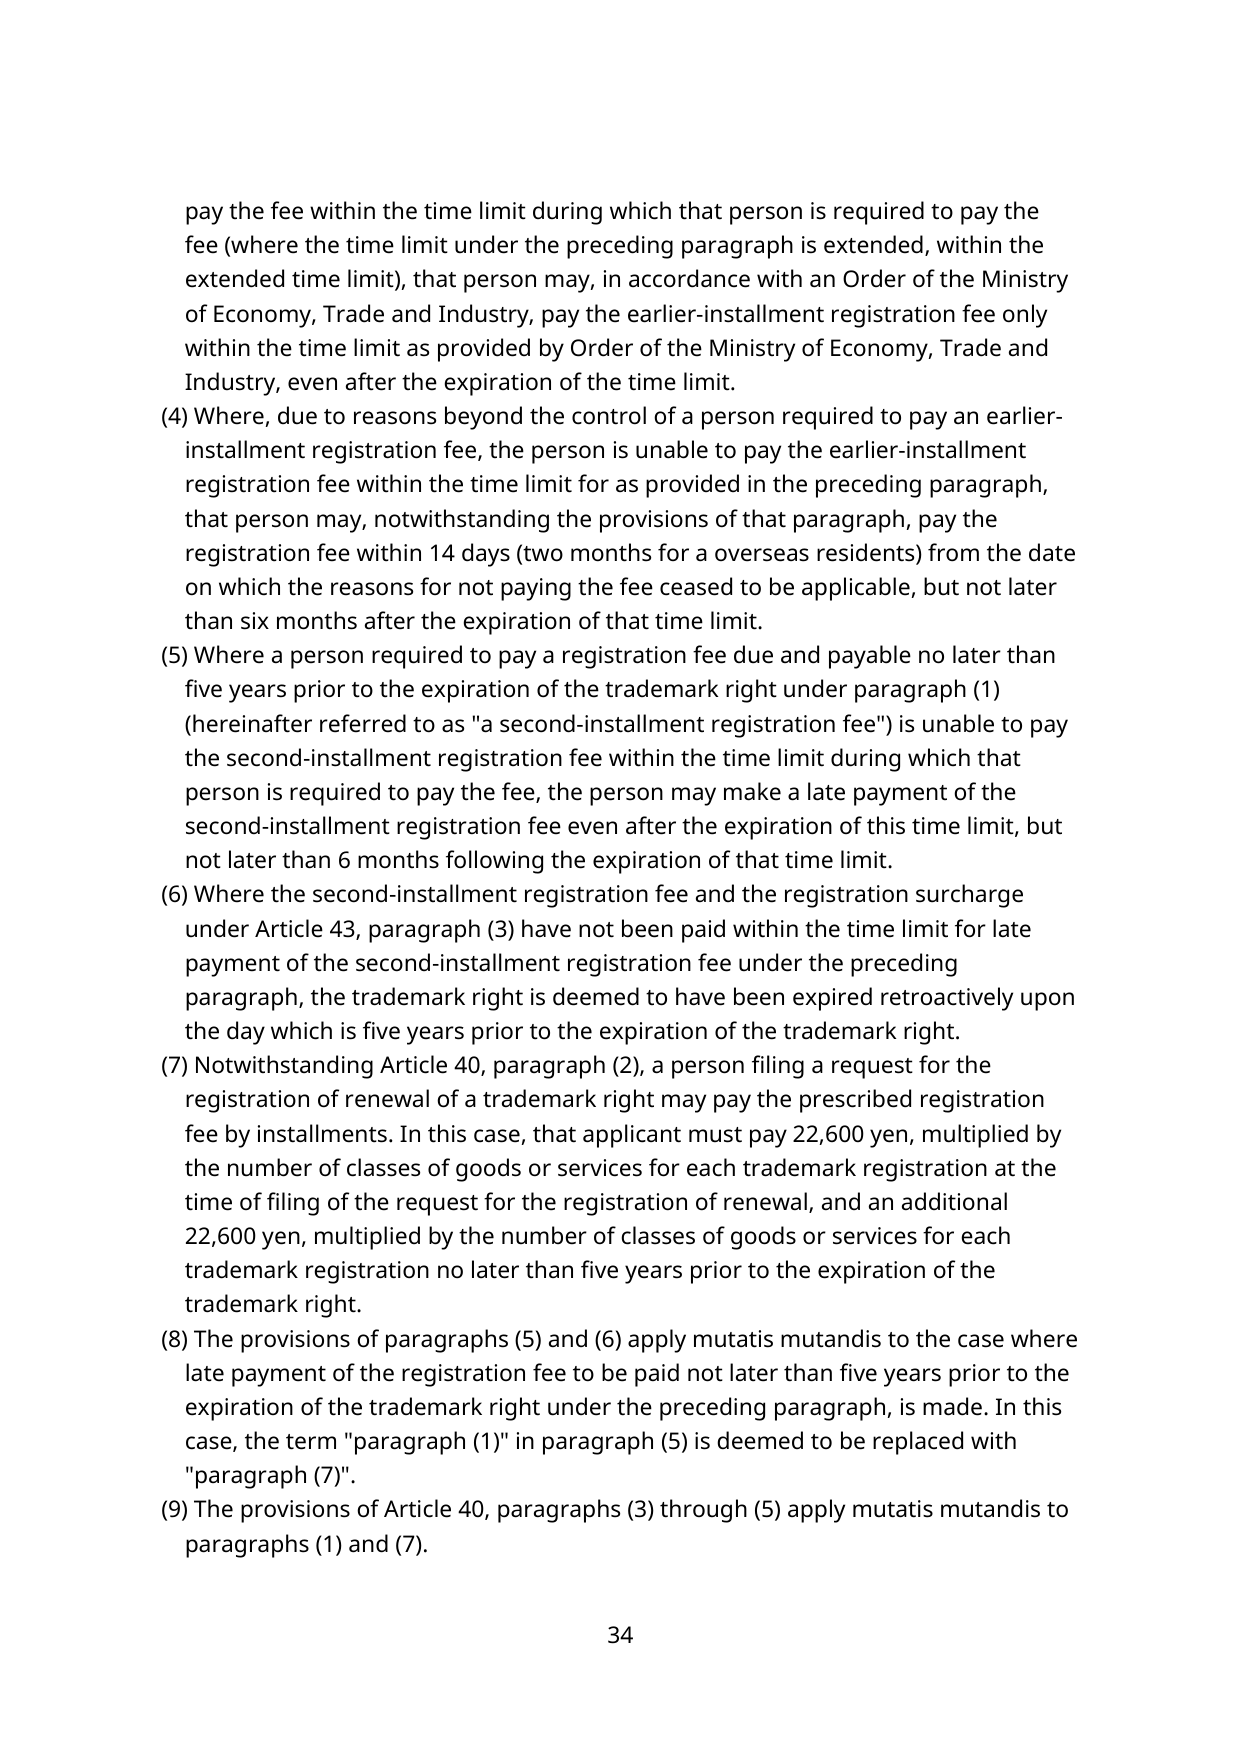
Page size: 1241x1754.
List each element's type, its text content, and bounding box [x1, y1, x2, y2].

text (8) The provisions of paragraphs (5) and (6) apply mutatis mutandis to the case where late payment of the registration fee to be paid not later than five years prior to the expiration of the trademark right under the preceding paragraph, is made. In this case, the term "paragraph (1)" in paragraph (5) is deemed to be replaced with "paragraph (7)". [161, 1321, 1079, 1492]
text (6) Where the second-installment registration fee and the registration surcharge under Article 43, paragraph (3) have not been paid within the time limit for late payment of the second-installment registration fee under the preceding paragraph, the trademark right is deemed to have been expired retroactively upon the day which is five years prior to the expiration of the trademark right. [161, 877, 1079, 1048]
text (4) Where, due to reasons beyond the control of a person required to pay an earlier-installment registration fee, the person is unable to pay the earlier-installment registration fee within the time limit for as provided in the preceding paragraph, that person may, notwithstanding the provisions of that paragraph, pay the registration fee within 14 days (two months for a overseas residents) from the date on which the reasons for not paying the fee ceased to be applicable, but not later than six months after the expiration of that time limit. [161, 399, 1079, 638]
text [161, 194, 1079, 399]
text (7) Notwithstanding Article 40, paragraph (2), a person filing a request for the registration of renewal of a trademark right may pay the prescribed registration fee by installments. In this case, that applicant must pay 22,600 yen, multiplied by the number of classes of goods or services for each trademark registration at the time of filing of the request for the registration of renewal, and an additional 22,600 yen, multiplied by the number of classes of goods or services for each trademark registration no later than five years prior to the expiration of the trademark right. [161, 1048, 1079, 1321]
text (5) Where a person required to pay a registration fee due and payable no later than five years prior to the expiration of the trademark right under paragraph (1) (hereinafter referred to as "a second-installment registration fee") is unable to pay the second-installment registration fee within the time limit during which that person is required to pay the fee, the person may make a late payment of the second-installment registration fee even after the expiration of this time limit, but not later than 6 months following the expiration of that time limit. [161, 638, 1079, 877]
text (9) The provisions of Article 40, paragraphs (3) through (5) apply mutatis mutandis to paragraphs (1) and (7). [161, 1492, 1079, 1560]
